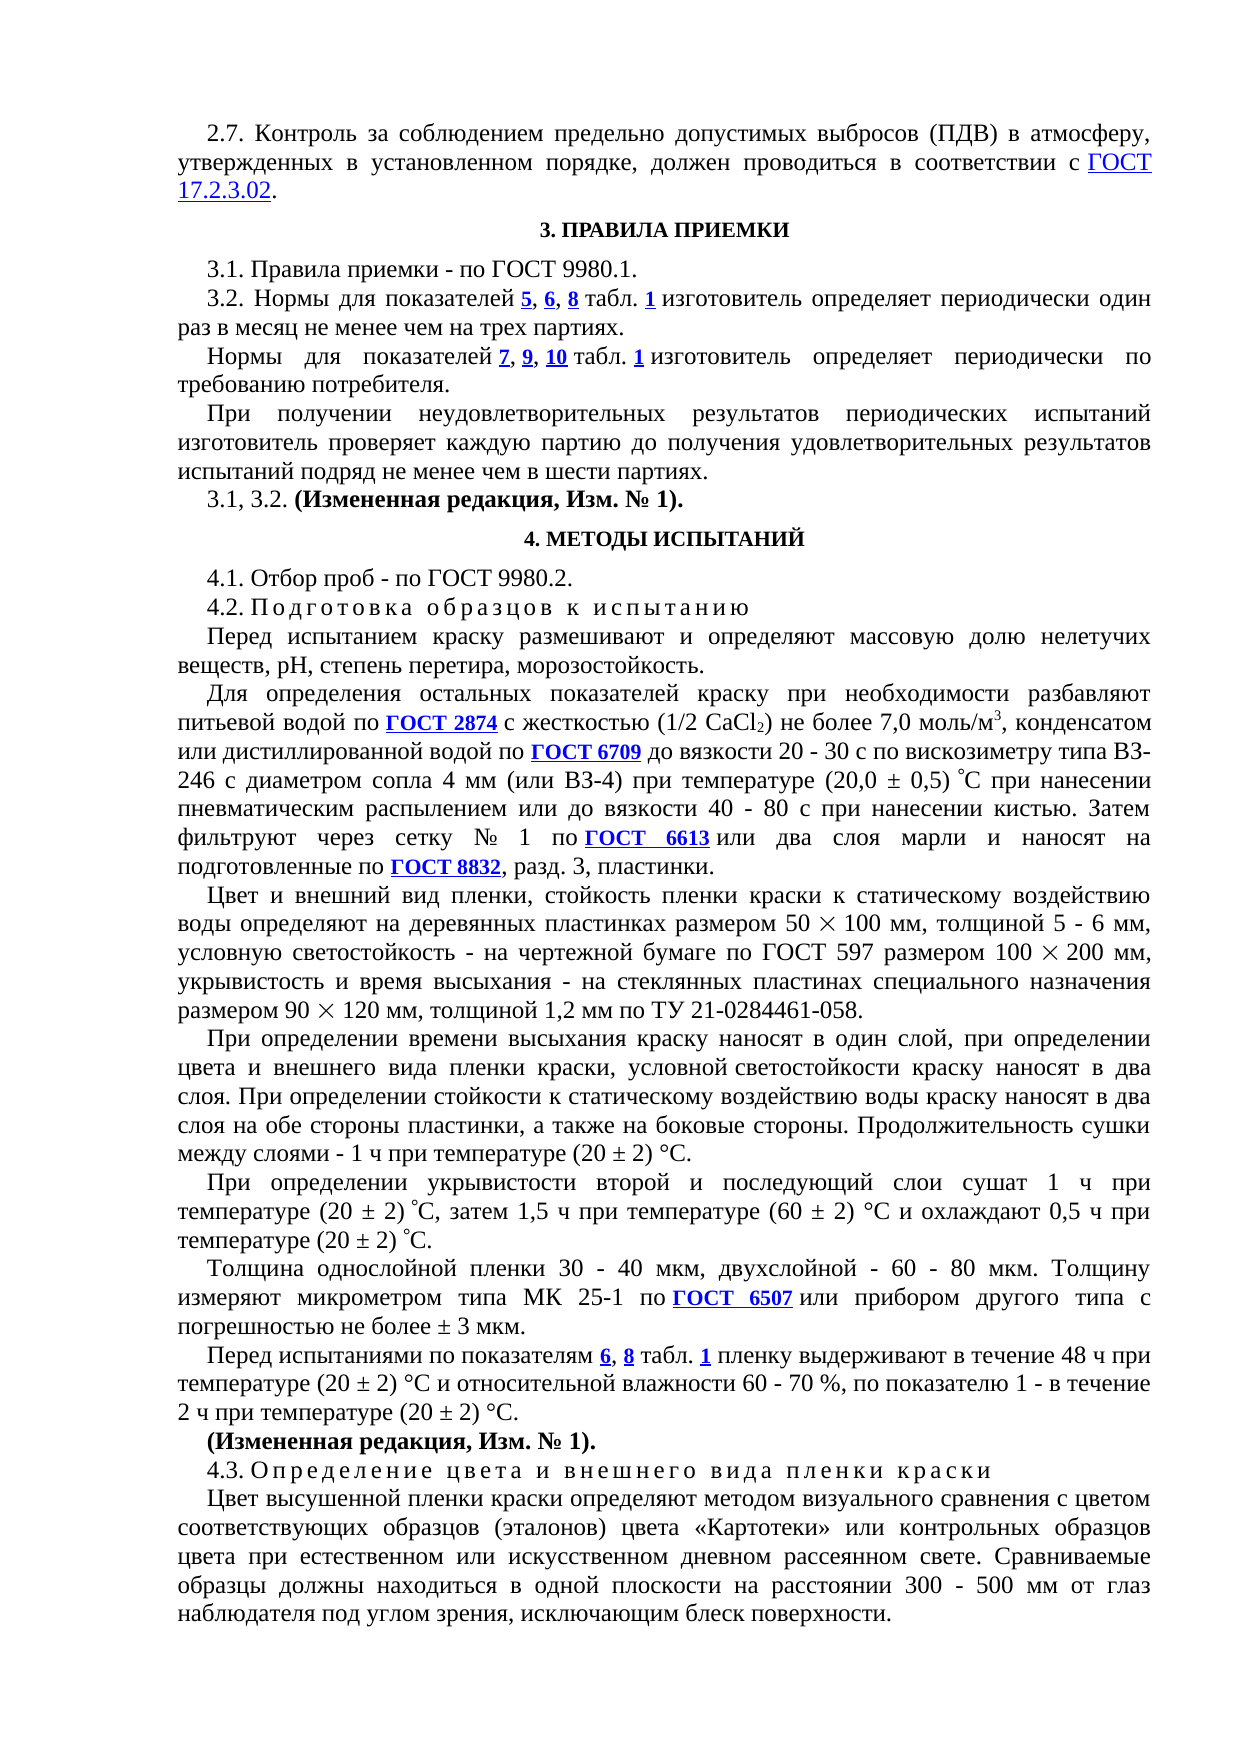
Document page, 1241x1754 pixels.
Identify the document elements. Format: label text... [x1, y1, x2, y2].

text Цвет и внешний вид пленки, стойкость пленки краски к статическому воздействию воды определяют на деревянных пластинках размером 50  100 мм, толщиной 5 - 6 мм, условную светостойкость - на чертежной бумаге по ГОСТ 597 размером 100  200 мм, укрывистость и время высыхания - на стеклянных пластинах специального назначения размером 90  120 мм, толщиной 1,2 мм по ТУ 21-0284461-058. [177, 880, 1152, 1023]
text 3.2. Нормы для показателей 5, 6, 8 табл. 1 изготовитель определяет периодически один раз в месяц не менее чем на трех партиях. [177, 283, 1152, 341]
text 4.1. Отбор проб - по ГОСТ 9980.2. [177, 563, 1152, 592]
text (Измененная редакция, Изм. № 1). [177, 1426, 1152, 1455]
text Цвет высушенной пленки краски определяют методом визуального сравнения с цветом соответствующих образцов (эталонов) цвета «Картотеки» или контрольных образцов цвета при естественном или искусственном дневном рассеянном свете. Сравниваемые образцы должны находиться в одной плоскости на расстоянии 300 - 500 мм от глаз наблюдателя под углом зрения, исключающим блеск поверхности. [177, 1483, 1152, 1627]
text 4. МЕТОДЫ ИСПЫТАНИЙ [177, 526, 1152, 551]
text Нормы для показателей 7, 9, 10 табл. 1 изготовитель определяет периодически по требованию потребителя. [177, 341, 1152, 398]
text 3. ПРАВИЛА ПРИЕМКИ [177, 217, 1152, 242]
text 3.1, 3.2. (Измененная редакция, Изм. № 1). [177, 484, 1152, 513]
text Перед испытаниями по показателям 6, 8 табл. 1 пленку выдерживают в течение 48 ч при температуре (20 ± 2) °С и относительной влажности 60 - 70 %, по показателю 1 - в течение 2 ч при температуре (20 ± 2) °С. [177, 1340, 1152, 1426]
text При определении укрывистости второй и последующий слои сушат 1 ч при температуре (20 ± 2) С, затем 1,5 ч при температуре (60 ± 2) °С и охлаждают 0,5 ч при температуре (20 ± 2) С. [177, 1167, 1152, 1253]
text 4.2. Подготовка образцов к испытанию [177, 592, 1152, 621]
text 3.1. Правила приемки - по ГОСТ 9980.1. [177, 254, 1152, 283]
text Толщина однослойной пленки 30 - 40 мкм, двухслойной - 60 - 80 мкм. Толщину измеряют микрометром типа МК 25-1 по ГОСТ 6507 или прибором другого типа с погрешностью не более ± 3 мкм. [177, 1253, 1152, 1340]
text При получении неудовлетворительных результатов периодических испытаний изготовитель проверяет каждую партию до получения удовлетворительных результатов испытаний подряд не менее чем в шести партиях. [177, 398, 1152, 484]
text 4.3. Определение цвета и внешнего вида пленки краски [177, 1455, 1152, 1483]
text Для определения остальных показателей краску при необходимости разбавляют питьевой водой по ГОСТ 2874 с жесткостью (1/2 СаСl2) не более 7,0 моль/м3, конденсатом или дистиллированной водой по ГОСТ 6709 до вязкости 20 - 30 с по вискозиметру типа ВЗ-246 с диаметром сопла 4 мм (или ВЗ-4) при температуре (20,0 ± 0,5) С при нанесении пневматическим распылением или до вязкости 40 - 80 с при нанесении кистью. Затем фильтруют через сетку № 1 по ГОСТ 6613 или два слоя марли и наносят на подготовленные по ГОСТ 8832, разд. 3, пластинки. [177, 678, 1152, 880]
text 2.7. Контроль за соблюдением предельно допустимых выбросов (ПДВ) в атмосферу, утвержденных в установленном порядке, должен проводиться в соответствии с ГОСТ 17.2.3.02. [177, 118, 1152, 204]
text Перед испытанием краску размешивают и определяют массовую долю нелетучих веществ, рН, степень перетира, морозостойкость. [177, 621, 1152, 678]
text При определении времени высыхания краску наносят в один слой, при определении цвета и внешнего вида пленки краски, условной светостойкости краску наносят в два слоя. При определении стойкости к статическому воздействию воды краску наносят в два слоя на обе стороны пластинки, а также на боковые стороны. Продолжительность сушки между слоями - 1 ч при температуре (20 ± 2) °С. [177, 1023, 1152, 1167]
